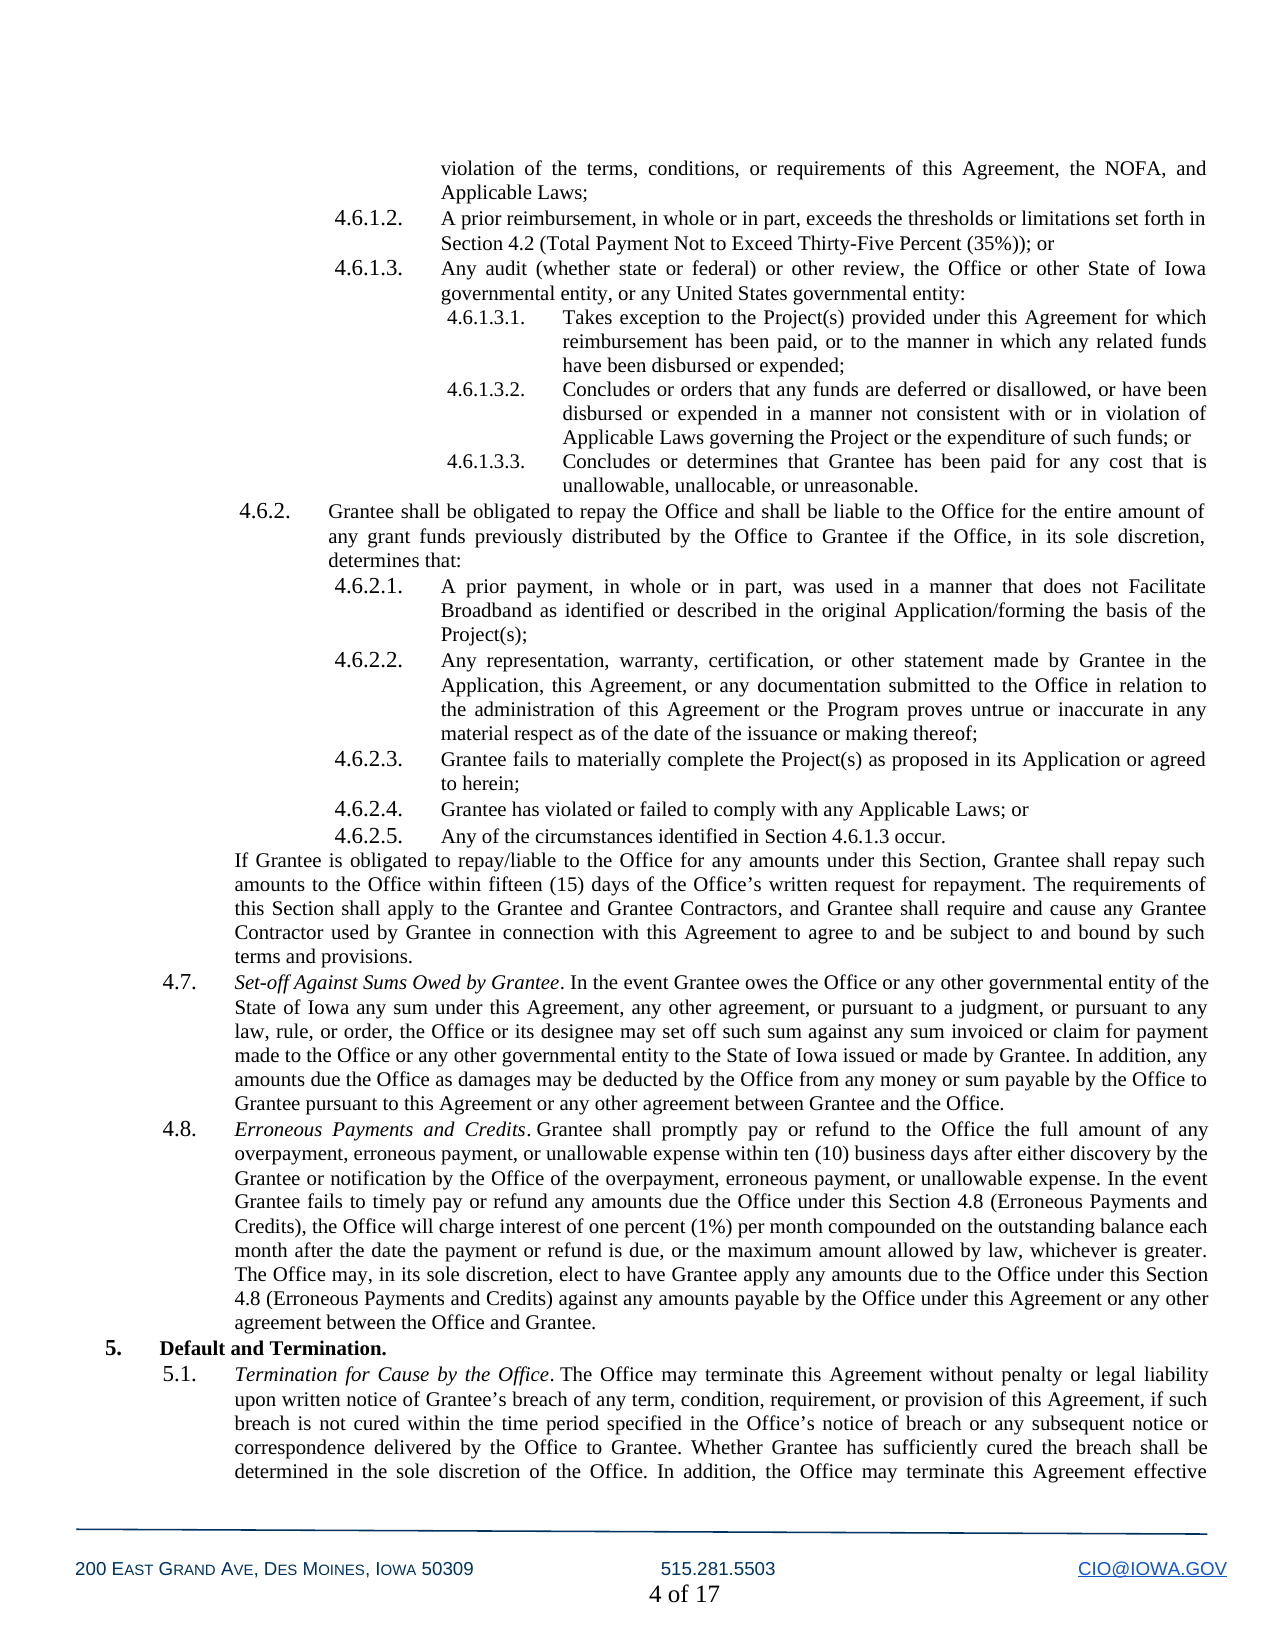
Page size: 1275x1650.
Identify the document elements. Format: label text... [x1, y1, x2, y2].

list Any representation, warranty, certification, or other statement made by Grantee in the Application, this Agreement, or any documentation submitted to the Office in relation to the administration of this Agreement or the Program proves untrue or inaccurate in any material respect as of the date of the issuance or making thereof; [403, 646, 1207, 745]
list Default and Termination. [122, 1334, 1209, 1360]
list Concludes or determines that Grantee has been paid for any cost that is unallowable, unallocable, or unreasonable. [525, 449, 1207, 497]
list Grantee has violated or failed to comply with any Applicable Laws; or [403, 795, 1207, 822]
list Set-off Against Sums Owed by Grantee. In the event Grantee owes the Office or any other governmental entity of the State of Iowa any sum under this Agreement, any other agreement, or pursuant to a judgment, or pursuant to any law, rule, or order, the Office or its designee may set off such sum against any sum invoiced or claim for payment made to the Office or any other governmental entity to the State of Iowa issued or made by Grantee. In addition, any amounts due the Office as damages may be deducted by the Office from any money or sum payable by the Office to Grantee pursuant to this Agreement or any other agreement between Grantee and the Office. [197, 968, 1209, 1115]
list Grantee shall be obligated to repay the Office and shall be liable to the Office for the entire amount of any grant funds previously distributed by the Office to Grantee if the Office, in its sole discretion, determines that: [291, 497, 1207, 572]
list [403, 156, 1207, 204]
list Any of the circumstances identified in Section 4.6.1.3 occur. [403, 822, 1207, 848]
list Grantee fails to materially complete the Project(s) as proposed in its Application or agreed to herein; [403, 745, 1207, 795]
list A prior reimbursement, in whole or in part, exceeds the thresholds or limitations set forth in Section 4.2 (Total Payment Not to Exceed Thirty-Five Percent (35%)); or [403, 204, 1207, 254]
list Erroneous Payments and Credits. Grantee shall promptly pay or refund to the Office the full amount of any overpayment, erroneous payment, or unallowable expense within ten (10) business days after either discovery by the Grantee or notification by the Office of the overpayment, erroneous payment, or unallowable expense. In the event Grantee fails to timely pay or refund any amounts due the Office under this Section 4.8 (Erroneous Payments and Credits), the Office will charge interest of one percent (1%) per month compounded on the outstanding balance each month after the date the payment or refund is due, or the maximum amount allowed by law, whichever is greater. The Office may, in its sole discretion, elect to have Grantee apply any amounts due to the Office under this Section 4.8 (Erroneous Payments and Credits) against any amounts payable by the Office under this Agreement or any other agreement between the Office and Grantee. [197, 1115, 1209, 1334]
list A prior payment, in whole or in part, was used in a manner that does not Facilitate Broadband as identified or described in the original Application/forming the basis of the Project(s); [403, 572, 1207, 646]
list Any audit (whether state or federal) or other review, the Office or other State of Iowa governmental entity, or any United States governmental entity: [403, 254, 1207, 305]
list Takes exception to the Project(s) provided under this Agreement for which reimbursement has been paid, or to the manner in which any related funds have been disbursed or expended; [525, 305, 1207, 377]
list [197, 1360, 1209, 1483]
text If Grantee is obligated to repay/liable to the Office for any amounts under this Section, Grantee shall repay such amounts to the Office within fifteen (15) days of the Office’s written request for repayment. The requirements of this Section shall apply to the Grantee and Grantee Contractors, and Grantee shall require and cause any Grantee Contractor used by Grantee in connection with this Agreement to agree to and be subject to and bound by such terms and provisions. [234, 848, 1207, 968]
list Concludes or orders that any funds are deferred or disallowed, or have been disbursed or expended in a manner not consistent with or in violation of Applicable Laws governing the Project or the expenditure of such funds; or [525, 377, 1207, 449]
